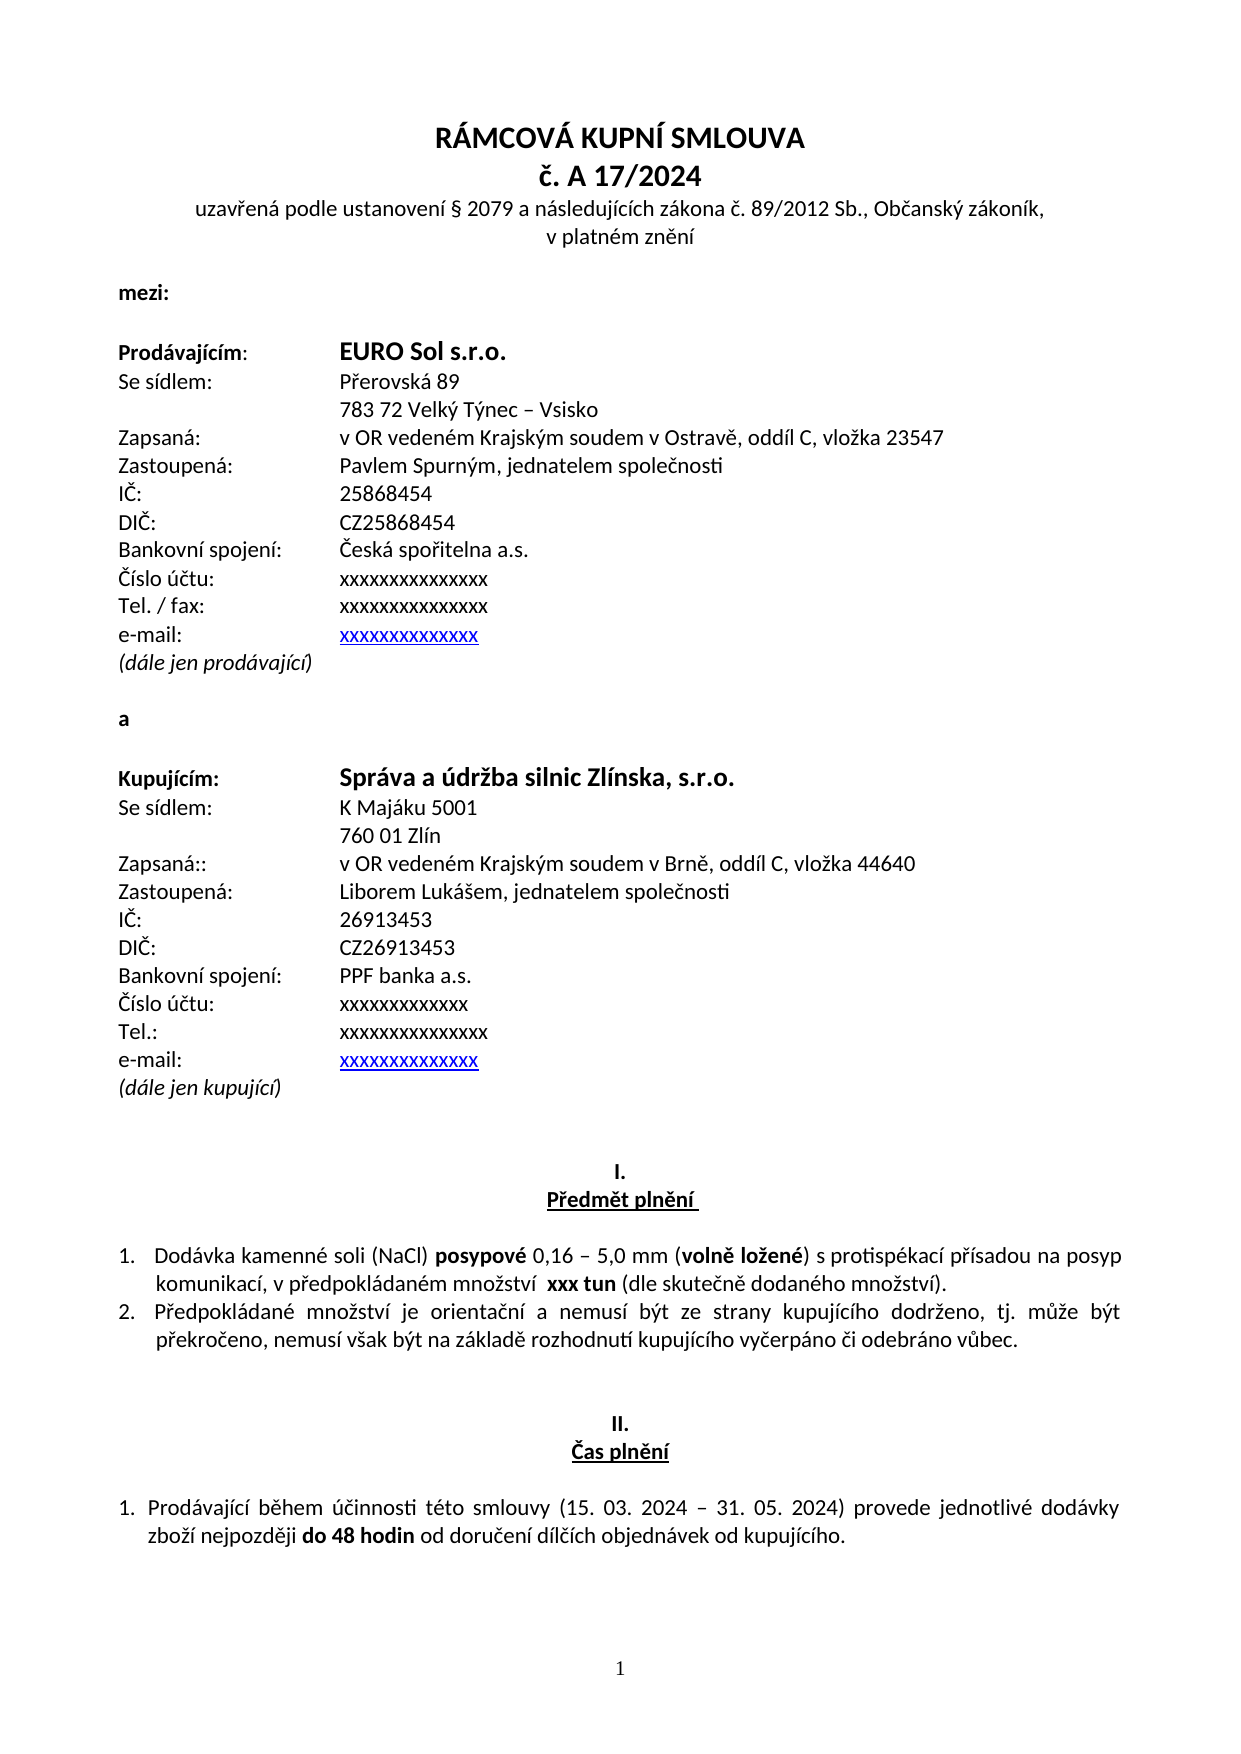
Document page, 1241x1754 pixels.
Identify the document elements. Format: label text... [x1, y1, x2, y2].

text IČ: 25868454 [118, 479, 1122, 508]
text Tel.: xxxxxxxxxxxxxxx [118, 1017, 1122, 1045]
text Zastoupená: Pavlem Spurným, jednatelem společnosti [118, 452, 1122, 479]
text IČ: 26913453 [118, 905, 1122, 933]
list Dodávka kamenné soli (NaCl) posypové 0,16 – 5,0 mm (volně ložené) s protispékací přísadou na posyp komunikací, v předpokládaném množství xxx tun (dle skutečně dodaného množství). [118, 1241, 1122, 1297]
text (dále jen prodávající) [118, 648, 1122, 676]
list Předpokládané množství je orientační a nemusí být ze strany kupujícího dodrženo, tj. může být překročeno, nemusí však být na základě rozhodnutí kupujícího vyčerpáno či odebráno vůbec. [118, 1297, 1122, 1353]
text e-mail: xxxxxxxxxxxxxx [118, 1045, 1122, 1073]
text 760 01 Zlín [266, 821, 1122, 849]
text RÁMCOVÁ KUPNÍ SMLOUVA [118, 118, 1122, 156]
text Bankovní spojení: Česká spořitelna a.s. [118, 536, 1122, 564]
text Čas plnění [118, 1437, 1122, 1465]
text Zapsaná:: v OR vedeném Krajským soudem v Brně, oddíl C, vložka 44640 [118, 849, 1122, 877]
text (dále jen kupující) [118, 1073, 1122, 1101]
text DIČ: CZ26913453 [118, 933, 1122, 961]
text Číslo účtu: xxxxxxxxxxxxxxx [118, 564, 1122, 592]
text Se sídlem: Přerovská 89 [118, 367, 1122, 396]
text e-mail: xxxxxxxxxxxxxx [118, 620, 1122, 648]
text Zastoupená: Liborem Lukášem, jednatelem společnosti [118, 877, 1122, 905]
text Číslo účtu: xxxxxxxxxxxxx [118, 989, 1122, 1017]
text II. [118, 1409, 1122, 1437]
text Kupujícím: Správa a údržba silnic Zlínska, s.r.o. [118, 760, 1122, 793]
text a [118, 704, 1122, 732]
text č. A 17/2024 [118, 156, 1122, 194]
text DIČ: CZ25868454 [118, 508, 1122, 536]
text uzavřená podle ustanovení § 2079 a následujících zákona č. 89/2012 Sb., Občanský zákoník, [118, 194, 1122, 222]
text I. [118, 1157, 1122, 1185]
text Se sídlem: K Majáku 5001 [118, 793, 1122, 821]
text v platném znění [118, 222, 1122, 250]
text Zapsaná: v OR vedeném Krajským soudem v Ostravě, oddíl C, vložka 23547 [118, 423, 1122, 452]
text 783 72 Velký Týnec – Vsisko [266, 396, 1122, 423]
text Tel. / fax: xxxxxxxxxxxxxxx [118, 592, 1122, 620]
text Předmět plnění [118, 1185, 1122, 1213]
text mezi: [118, 278, 1122, 306]
text Bankovní spojení: PPF banka a.s. [118, 961, 1122, 989]
list Prodávající během účinnosti této smlouvy (15. 03. 2024 – 31. 05. 2024) provede jednotlivé dodávky zboží nejpozději do 48 hodin od doručení dílčích objednávek od kupujícího. [118, 1493, 1122, 1549]
text Prodávajícím: EURO Sol s.r.o. [118, 334, 1122, 367]
